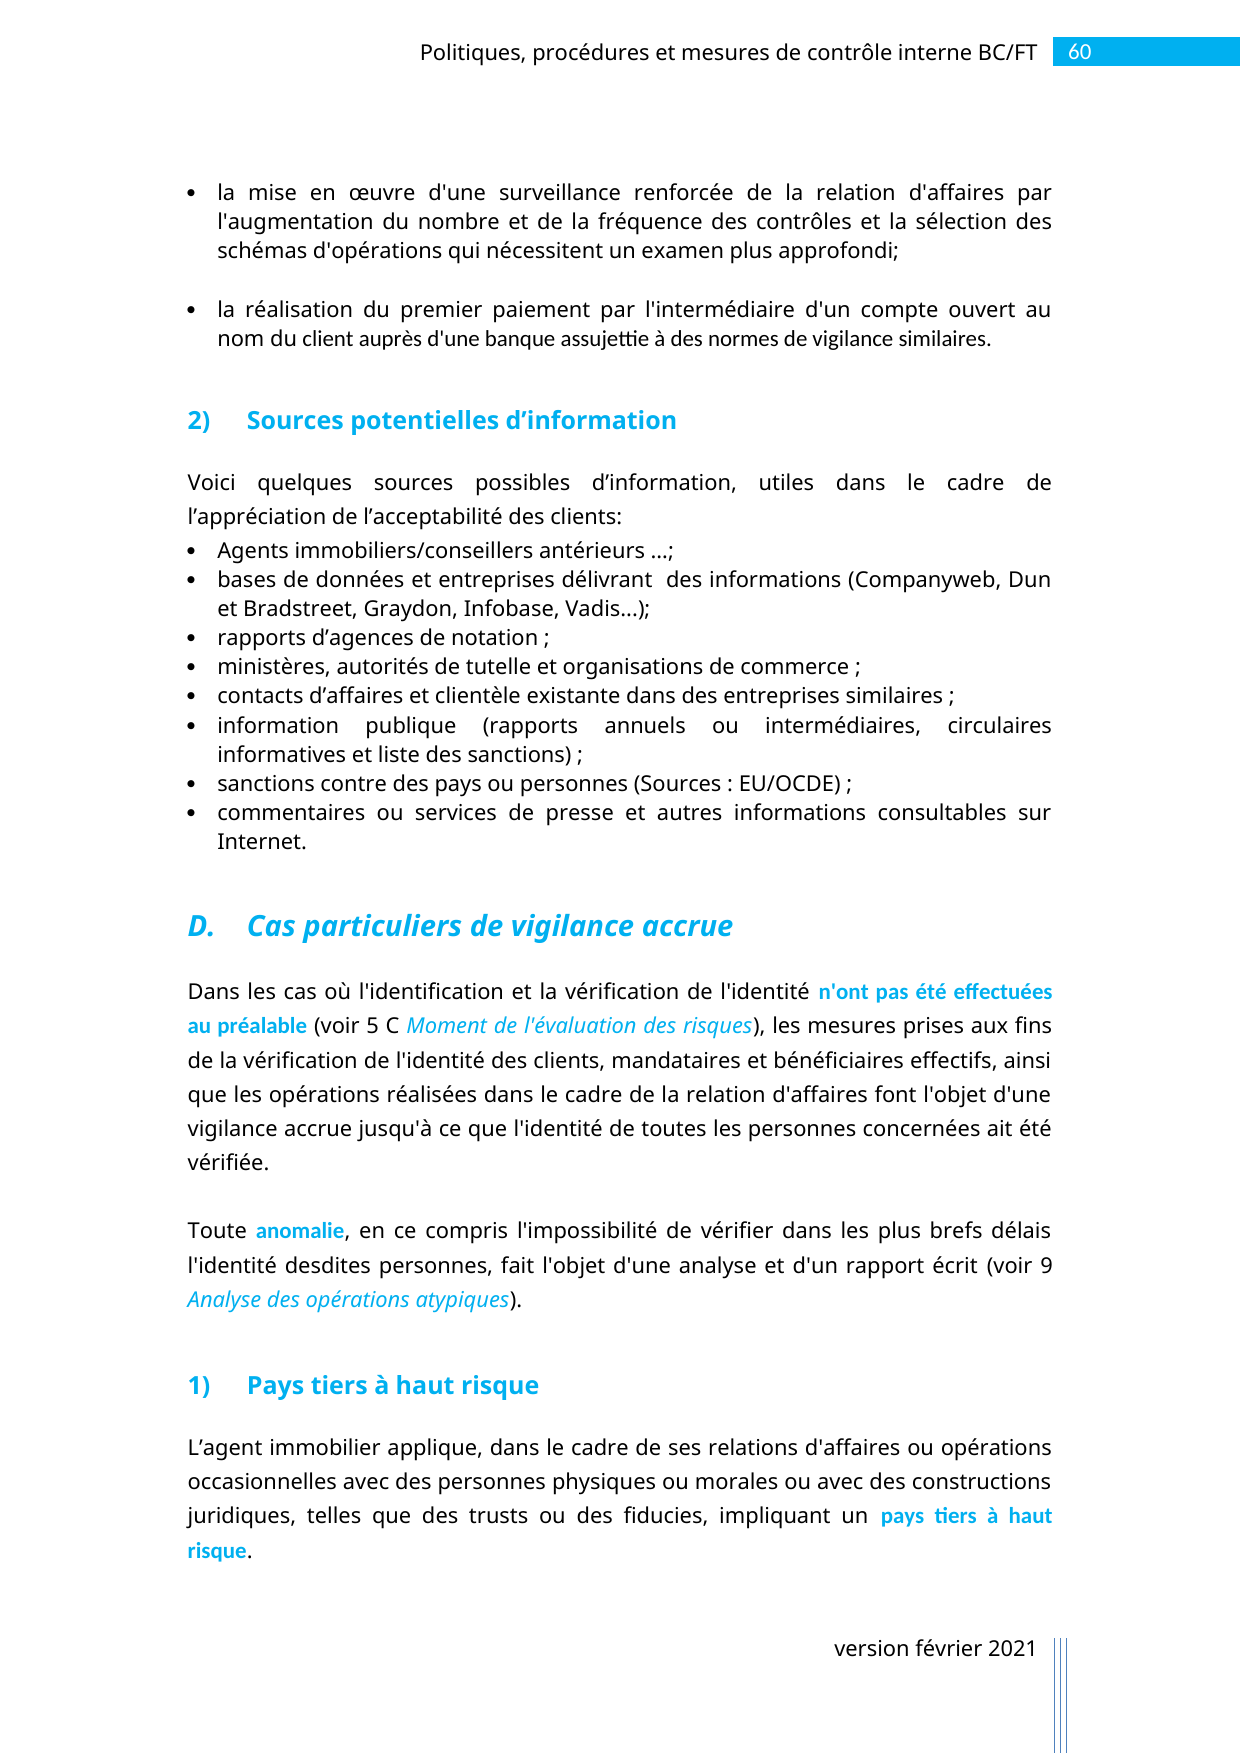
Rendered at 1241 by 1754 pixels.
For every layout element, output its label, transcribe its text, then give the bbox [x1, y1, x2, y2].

text L’agent immobilier applique, dans le cadre de ses relations d'affaires ou opérations occasionnelles avec des personnes physiques ou morales ou avec des constructions juridiques, telles que des trusts ou des fiducies, impliquant un pays tiers à haut risque. [187, 1432, 1053, 1564]
list bases de données et entreprises délivrant des informations (Companyweb, Dun et Bradstreet, Graydon, Infobase, Vadis...); [187, 564, 1053, 622]
list ministères, autorités de tutelle et organisations de commerce ; [187, 651, 1053, 681]
text 1) Pays tiers à haut risque [187, 1368, 1053, 1402]
text Toute anomalie, en ce compris l'impossibilité de vérifier dans les plus brefs délais l'identité desdites personnes, fait l'objet d'une analyse et d'un rapport écrit (voir 9 Analyse des opérations atypiques). [187, 1215, 1053, 1313]
list sanctions contre des pays ou personnes (Sources : EU/OCDE) ; [187, 768, 1053, 797]
text Dans les cas où l'identification et la vérification de l'identité n'ont pas été effectuées au préalable (voir 5 C Moment de l'évaluation des risques), les mesures prises aux fins de la vérification de l'identité des clients, mandataires et bénéficiaires effectifs, ainsi que les opérations réalisées dans le cadre de la relation d'affaires font l'objet d'une vigilance accrue jusqu'à ce que l'identité de toutes les personnes concernées ait été vérifiée. [187, 976, 1053, 1177]
list contacts d’affaires et clientèle existante dans des entreprises similaires ; [187, 681, 1053, 710]
text Voici quelques sources possibles d’information, utiles dans le cadre de l’appréciation de l’acceptabilité des clients: [187, 466, 1053, 530]
list commentaires ou services de presse et autres informations consultables sur Internet. [187, 797, 1053, 856]
list la mise en œuvre d'une surveillance renforcée de la relation d'affaires par l'augmentation du nombre et de la fréquence des contrôles et la sélection des schémas d'opérations qui nécessitent un examen plus approfondi; [187, 177, 1053, 265]
list la réalisation du premier paiement par l'intermédiaire d'un compte ouvert au nom du client auprès d'une banque assujettie à des normes de vigilance similaires. [187, 294, 1053, 352]
text 2) Sources potentielles d’information [187, 402, 1053, 436]
list rapports d’agences de notation ; [187, 622, 1053, 651]
text Cas particuliers de vigilance accrue [187, 906, 1053, 945]
list Agents immobiliers/conseillers antérieurs …; [187, 535, 1053, 564]
list information publique (rapports annuels ou intermédiaires, circulaires informatives et liste des sanctions) ; [187, 710, 1053, 768]
